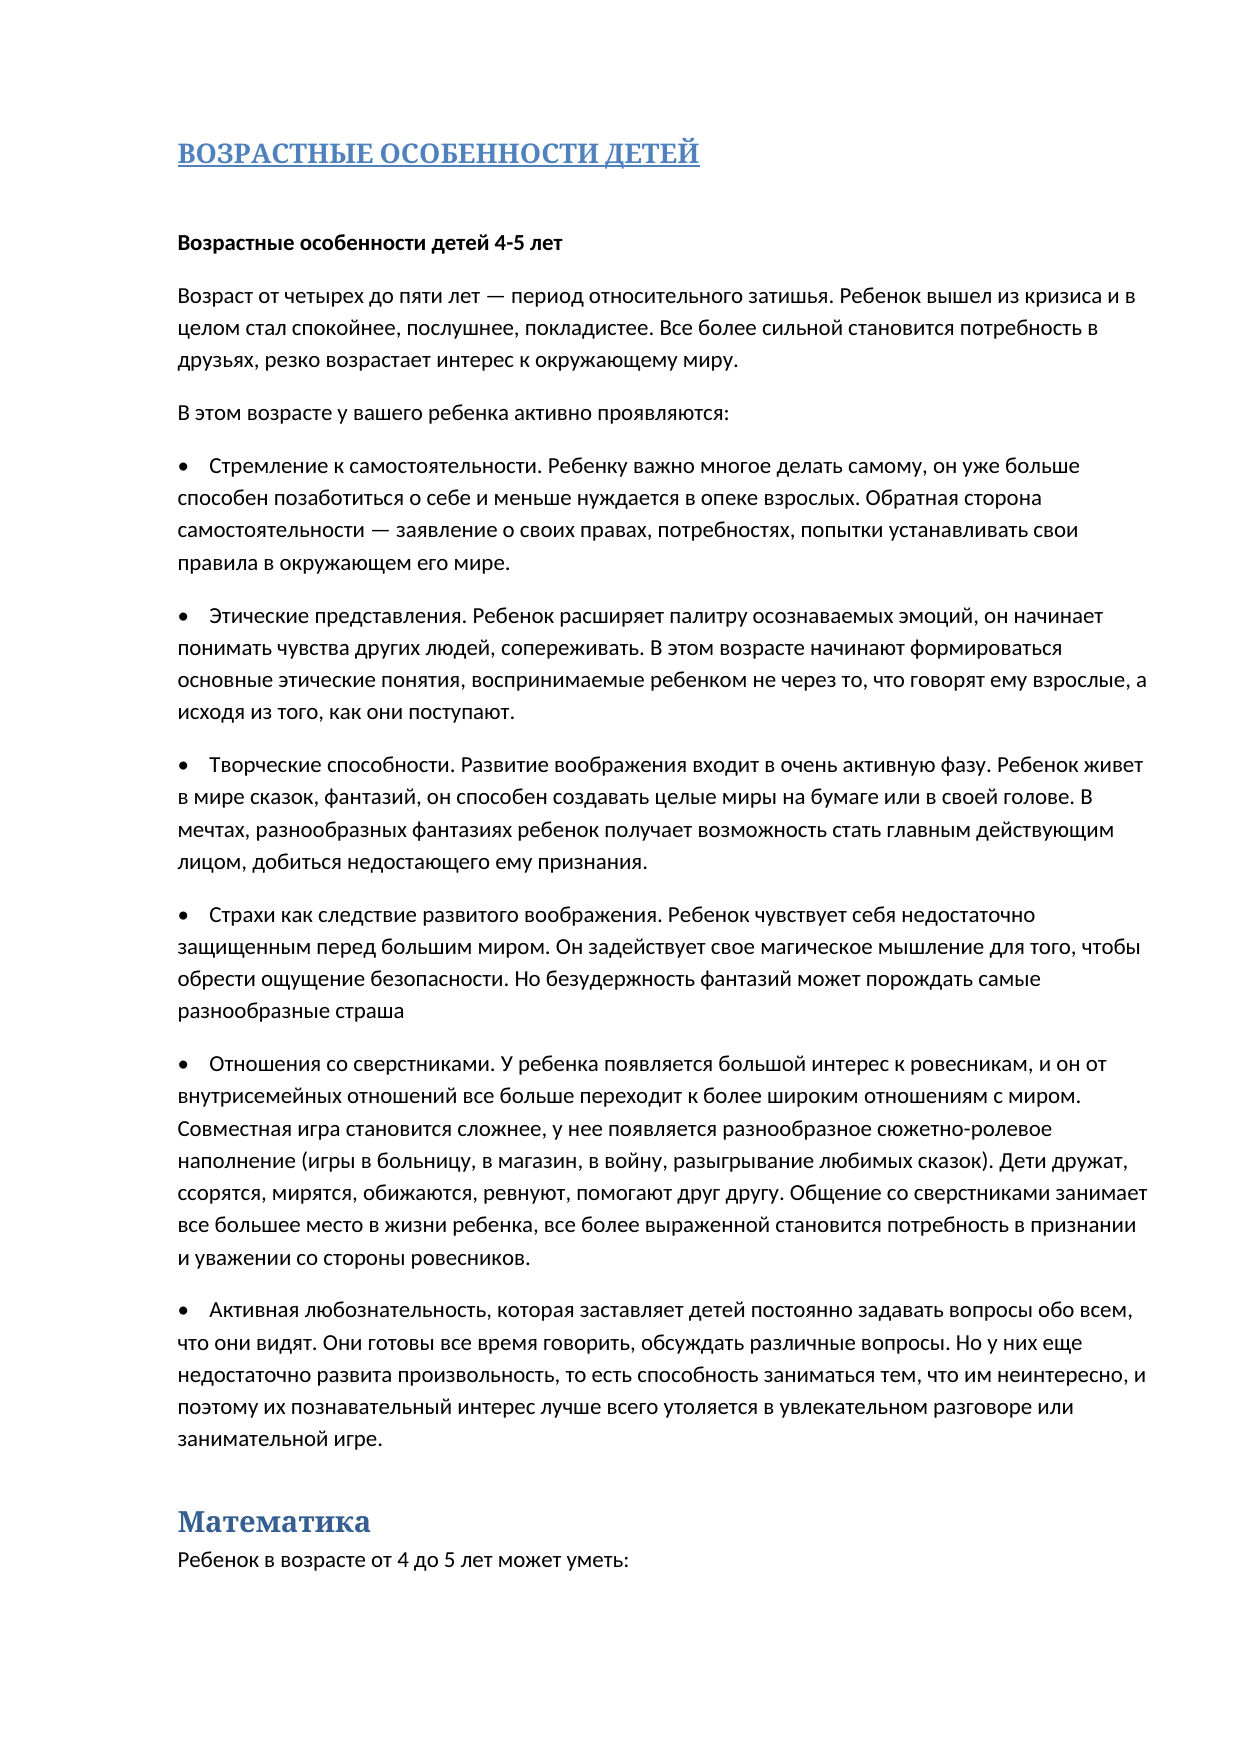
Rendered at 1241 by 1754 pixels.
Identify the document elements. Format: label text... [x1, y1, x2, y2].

text Возраст от четырех до пяти лет — период относительного затишья. Ребенок вышел из кризиса и в целом стал спокойнее, послушнее, покладистее. Все более сильной становится потребность в друзьях, резко возрастает интерес к окружающему миру. [177, 281, 1152, 373]
text Возрастные особенности детей 4-5 лет [177, 228, 1152, 256]
text • Этические представления. Ребенок расширяет палитру осознаваемых эмоций, он начинает понимать чувства других людей, сопереживать. В этом возрасте начинают формироваться основные этические понятия, воспринимаемые ребенком не через то, что говорят ему взрослые, а исходя из того, как они поступают. [177, 601, 1152, 725]
text Ребенок в возрасте от 4 до 5 лет может уметь: [177, 1545, 1152, 1573]
text • Отношения со сверстниками. У ребенка появляется большой интерес к ровесникам, и он от внутрисемейных отношений все больше переходит к более широким отношениям с миром. Совместная игра становится сложнее, у нее появляется разнообразное сюжетно-ролевое наполнение (игры в больницу, в магазин, в войну, разыгрывание любимых сказок). Дети дружат, ссорятся, мирятся, обижаются, ревнуют, помогают друг другу. Общение со сверстниками занимает все большее место в жизни ребенка, все более выраженной становится потребность в признании и уважении со стороны ровесников. [177, 1049, 1152, 1271]
text • Стремление к самостоятельности. Ребенку важно многое делать самому, он уже больше способен позаботиться о себе и меньше нуждается в опеке взрослых. Обратная сторона самостоятельности — заявление о своих правах, потребностях, попытки устанавливать свои правила в окружающем его мире. [177, 451, 1152, 576]
text • Активная любознательность, которая заставляет детей постоянно задавать вопросы обо всем, что они видят. Они готовы все время говорить, обсуждать различные вопросы. Но у них еще недостаточно развита произвольность, то есть способность заниматься тем, что им неинтересно, и поэтому их познавательный интерес лучше всего утоляется в увлекательном разговоре или занимательной игре. [177, 1296, 1152, 1452]
subtitle Математика [177, 1507, 1152, 1540]
text • Страхи как следствие развитого воображения. Ребенок чувствует себя недостаточно защищенным перед большим миром. Он задействует свое магическое мышление для того, чтобы обрести ощущение безопасности. Но безудержность фантазий может порождать самые разнообразные страша [177, 900, 1152, 1024]
text В этом возрасте у вашего ребенка активно проявляются: [177, 398, 1152, 426]
subtitle ВОЗРАСТНЫЕ ОСОБЕННОСТИ ДЕТЕЙ [177, 139, 1152, 170]
text • Творческие способности. Развитие воображения входит в очень активную фазу. Ребенок живет в мире сказок, фантазий, он способен создавать целые миры на бумаге или в своей голове. В мечтах, разнообразных фантазиях ребенок получает возможность стать главным действующим лицом, добиться недостающего ему признания. [177, 750, 1152, 875]
